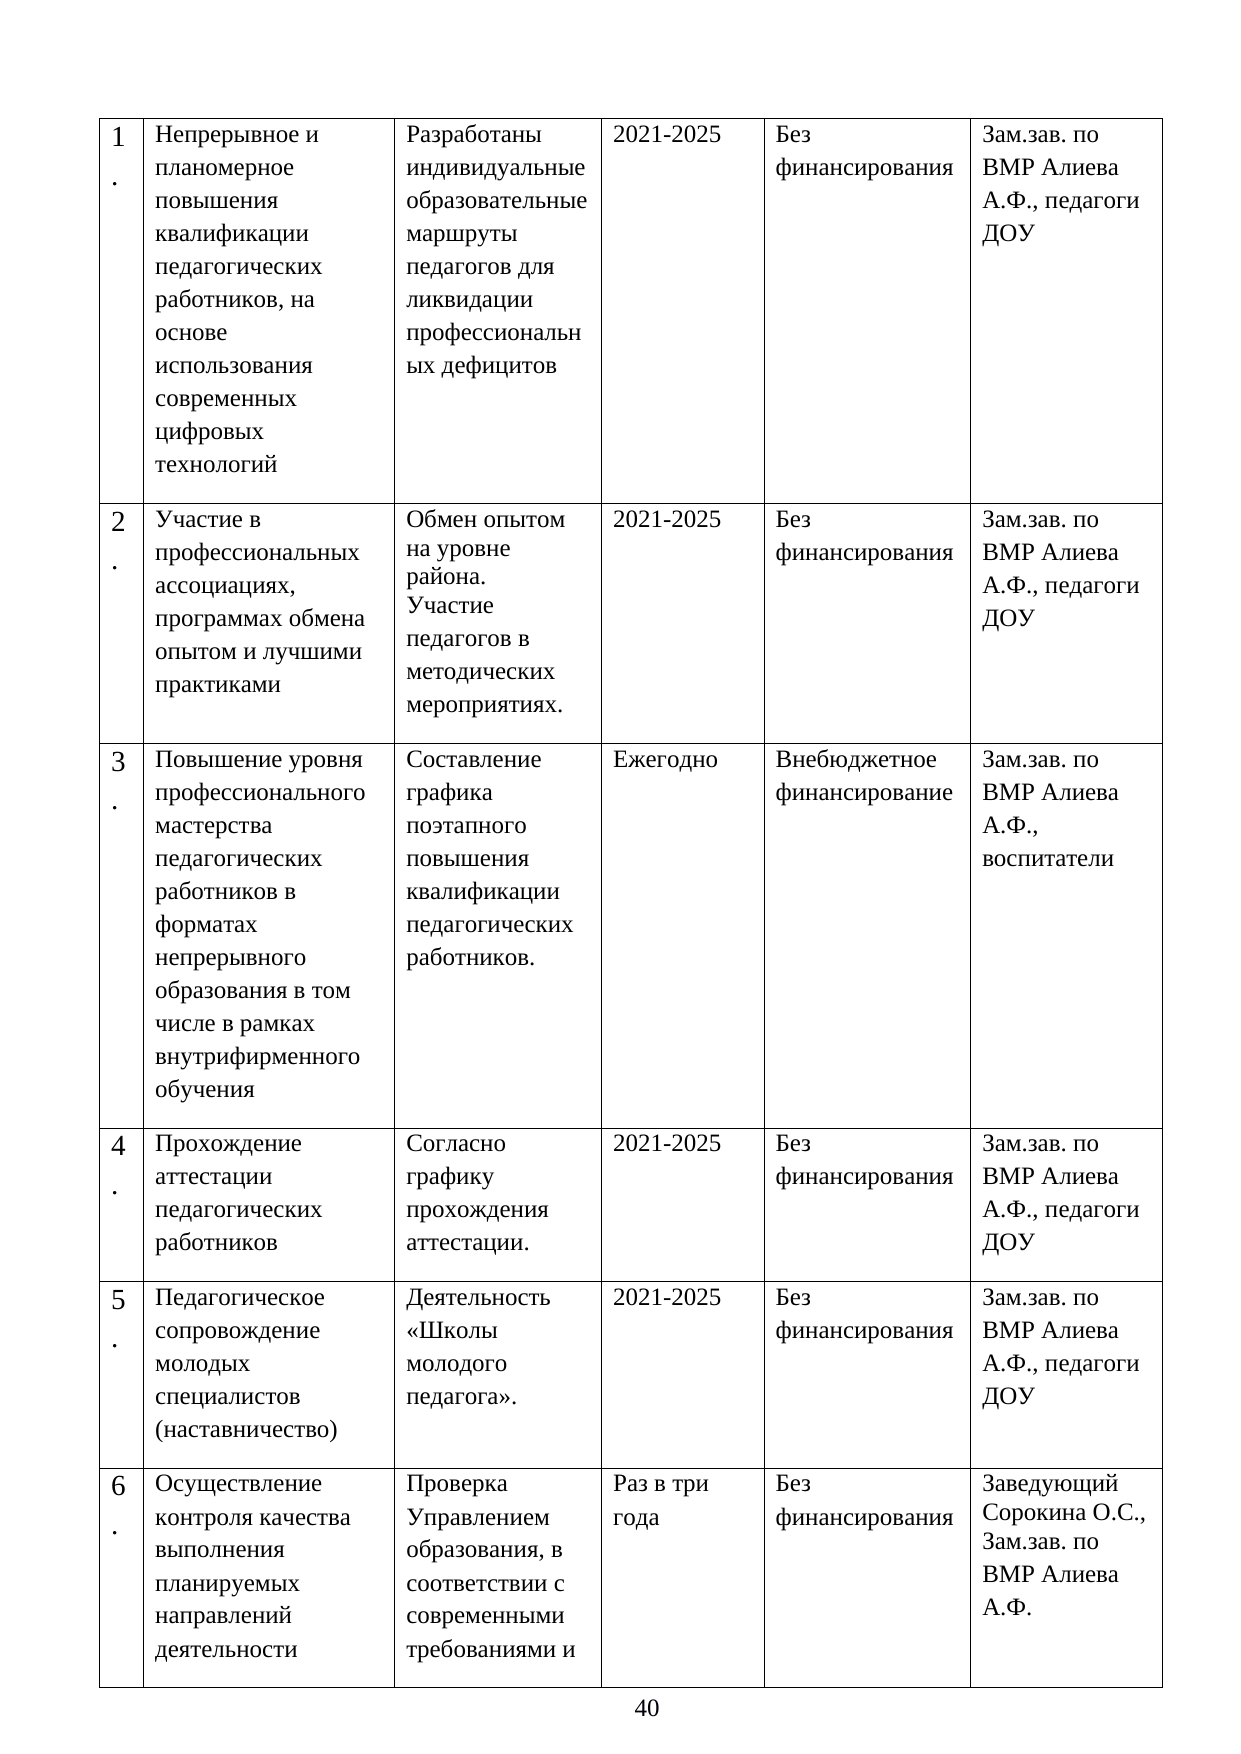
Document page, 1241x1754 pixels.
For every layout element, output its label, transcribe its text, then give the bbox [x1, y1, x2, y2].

table_cell Ежегодно [602, 744, 764, 1127]
table_cell Разработаны индивидуальные образовательные маршруты педагогов для ликвидации профессиональных дефицитов [395, 119, 601, 503]
table_cell Зам.зав. по ВМР Алиева А.Ф., педагоги ДОУ [971, 1129, 1162, 1281]
table_cell 2. [100, 504, 143, 743]
table_cell Участие в профессиональных ассоциациях, программах обмена опытом и лучшими практиками [144, 504, 394, 743]
table_cell 3. [100, 744, 143, 1127]
table_cell 6. [100, 1469, 143, 1687]
table_cell Без финансирования [765, 119, 970, 503]
table_cell Без финансирования [765, 504, 970, 743]
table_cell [971, 1469, 1162, 1687]
table_cell Внебюджетное финансирование [765, 744, 970, 1127]
table_cell 2021-2025 [602, 1129, 764, 1281]
table_cell Согласно графику прохождения аттестации. [395, 1129, 601, 1281]
table_cell 1. [100, 119, 143, 503]
table_cell Повышение уровня профессионального мастерства педагогических работников в форматах непрерывного образования в том числе в рамках внутрифирменного обучения [144, 744, 394, 1127]
table_cell 5. [100, 1282, 143, 1467]
table_cell Зам.зав. по ВМР Алиева А.Ф., воспитатели [971, 744, 1162, 1127]
table_cell Зам.зав. по ВМР Алиева А.Ф., педагоги ДОУ [971, 504, 1162, 743]
table_cell Без финансирования [765, 1129, 970, 1281]
table_cell 2021-2025 [602, 1282, 764, 1467]
table_cell Деятельность «Школы молодого педагога». [395, 1282, 601, 1467]
table_cell 2021-2025 [602, 119, 764, 503]
table_cell Непрерывное и планомерное повышения квалификации педагогических работников, на основе использования современных цифровых технологий [144, 119, 394, 503]
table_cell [144, 1469, 394, 1687]
table_cell Зам.зав. по ВМР Алиева А.Ф., педагоги ДОУ [971, 1282, 1162, 1467]
table_cell Без финансирования [765, 1282, 970, 1467]
table_cell Прохождение аттестации педагогических работников [144, 1129, 394, 1281]
table_cell Зам.зав. по ВМР Алиева А.Ф., педагоги ДОУ [971, 119, 1162, 503]
table_cell Педагогическое сопровождение молодых специалистов (наставничество) [144, 1282, 394, 1467]
table_cell 4. [100, 1129, 143, 1281]
table_cell Без финансирования [765, 1469, 970, 1687]
table_cell Составление графика поэтапного повышения квалификации педагогических работников. [395, 744, 601, 1127]
table_cell 2021-2025 [602, 504, 764, 743]
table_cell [395, 1469, 601, 1687]
table_cell Обмен опытом на уровне района. Участие педагогов в методических мероприятиях. [395, 504, 601, 743]
table_cell Раз в три года [602, 1469, 764, 1687]
